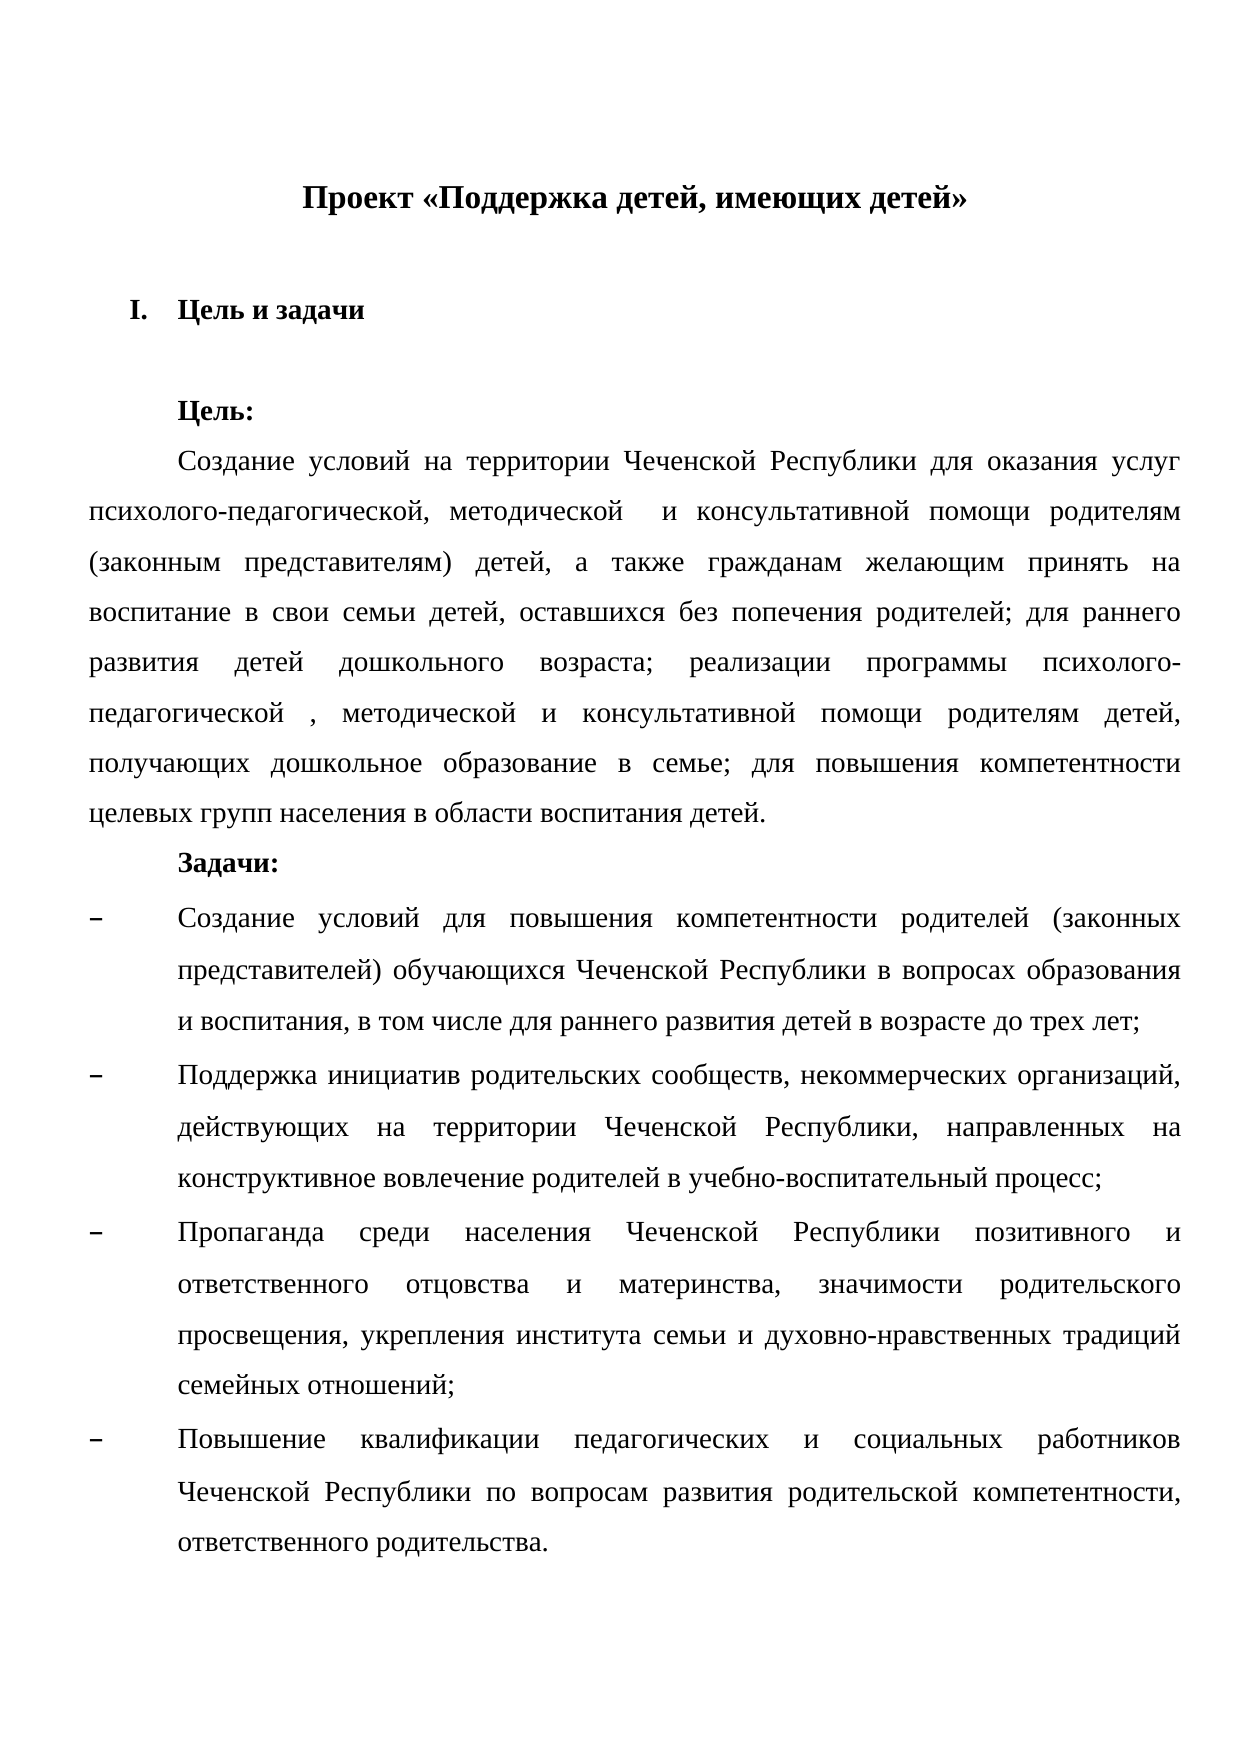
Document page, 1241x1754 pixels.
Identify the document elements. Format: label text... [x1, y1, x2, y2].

list Создание условий для повышения компетентности родителей (законных представителей) обучающихся Чеченской Республики в вопросах образования и воспитания, в том числе для раннего развития детей в возрасте до трех лет; [89, 896, 1182, 1036]
list Повышение квалификации педагогических и социальных работников Чеченской Республики по вопросам развития родительской компетентности, ответственного родительства. [89, 1417, 1182, 1558]
text Создание условий на территории Чеченской Республики для оказания услуг психолого-педагогической, методической и консультативной помощи родителям (законным представителям) детей, а также гражданам желающим принять на воспитание в свои семьи детей, оставшихся без попечения родителей; для раннего развития детей дошкольного возраста; реализации программы психолого-педагогической , методической и консультативной помощи родителям детей, получающих дошкольное образование в семье; для повышения компетентности целевых групп населения в области воспитания детей. [89, 443, 1182, 829]
text Цель: [89, 393, 1182, 426]
list Задачи: [177, 846, 1182, 879]
text Проект «Поддержка детей, имеющих детей» [89, 177, 1182, 216]
list Цель и задачи [148, 292, 1182, 326]
list Поддержка инициатив родительских сообществ, некоммерческих организаций, действующих на территории Чеченской Республики, направленных на конструктивное вовлечение родителей в учебно-воспитательный процесс; [89, 1053, 1182, 1193]
list Пропаганда среди населения Чеченской Республики позитивного и ответственного отцовства и материнства, значимости родительского просвещения, укрепления института семьи и духовно-нравственных традиций семейных отношений; [89, 1210, 1182, 1401]
